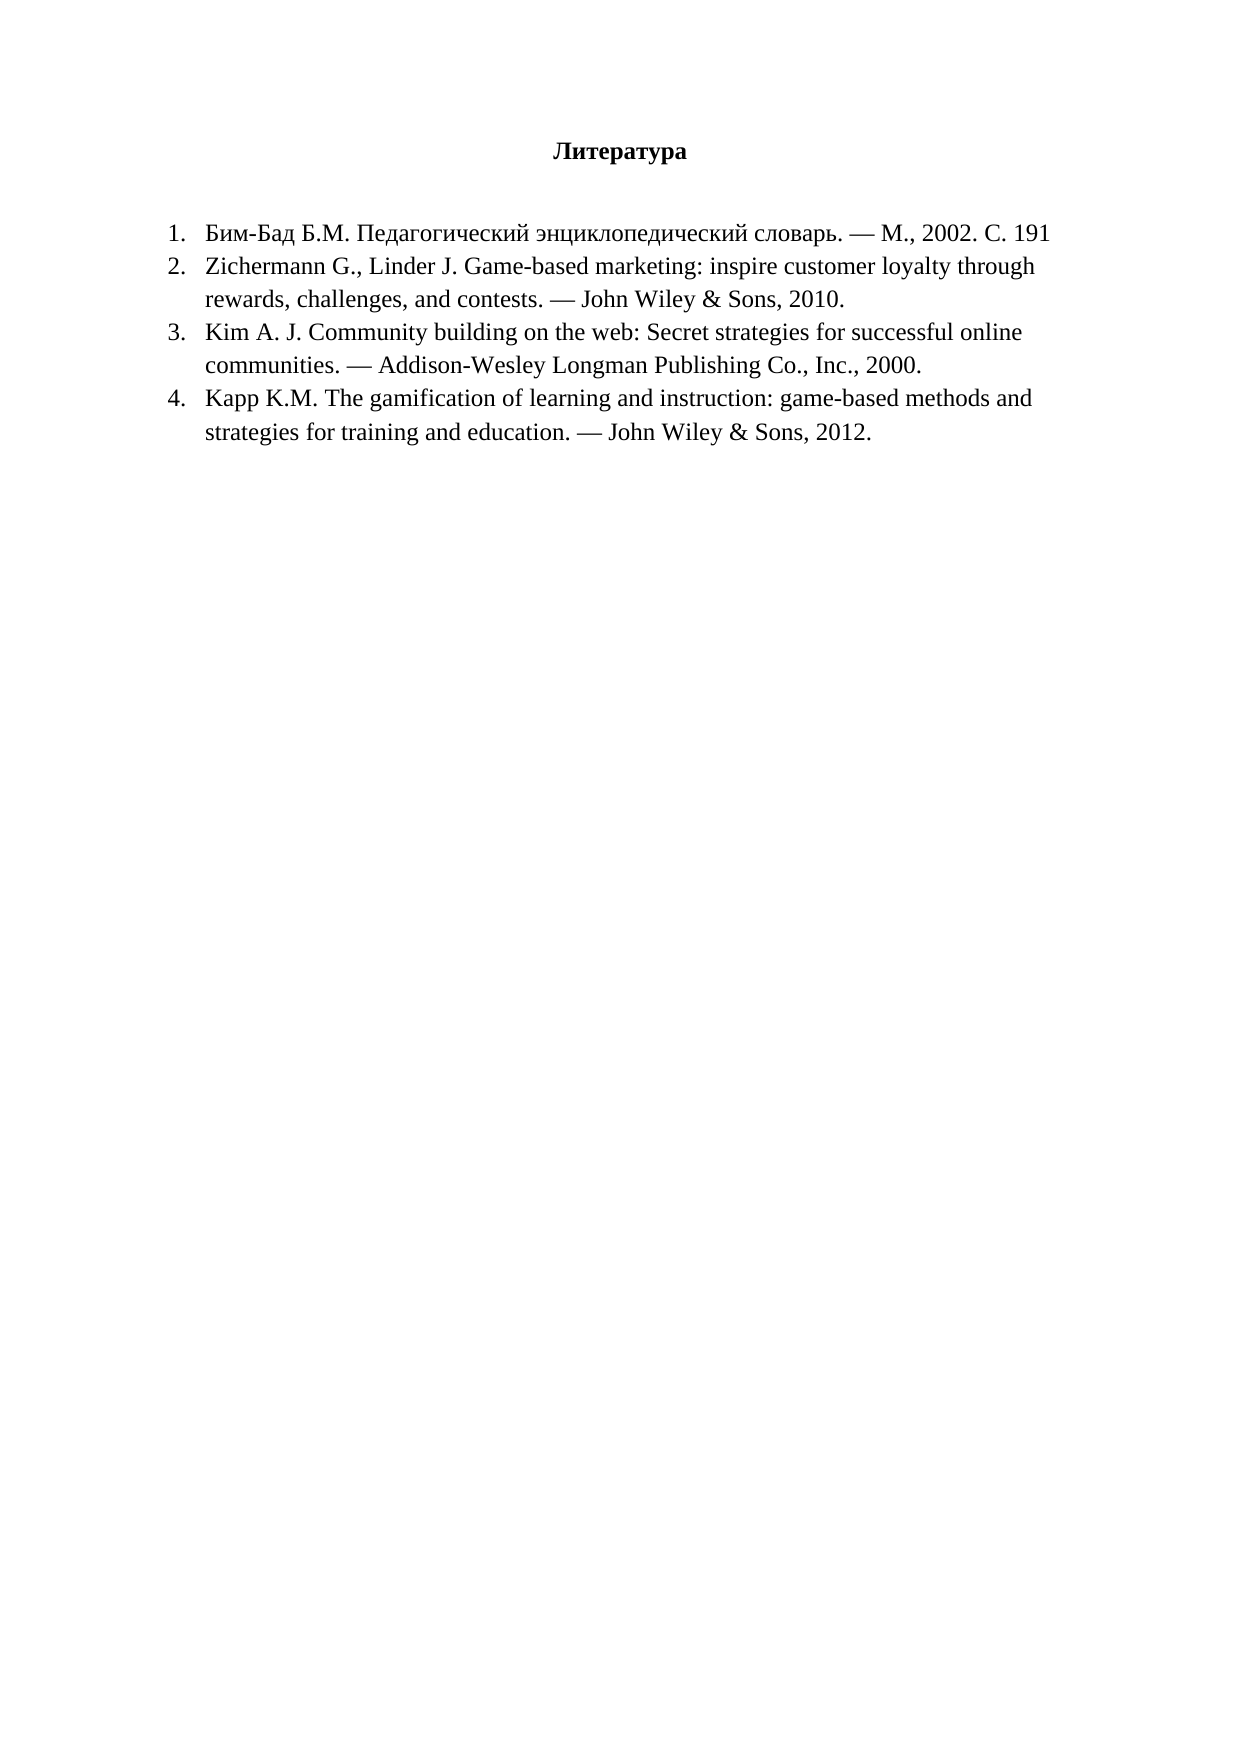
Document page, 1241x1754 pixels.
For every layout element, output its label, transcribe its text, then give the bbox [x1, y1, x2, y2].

list Zichermann G., Linder J. Game-based marketing: inspire customer loyalty through rewards, challenges, and contests. — John Wiley & Sons, 2010. [167, 251, 1110, 313]
list Бим-Бад Б.М. Педагогический энциклопедический словарь. — М., 2002. С. 191 [167, 218, 1110, 247]
list Kim A. J. Community building on the web: Secret strategies for successful online communities. — Addison-Wesley Longman Publishing Co., Inc., 2000. [167, 317, 1110, 379]
list Kapp K.M. The gamification of learning and instruction: game-based methods and strategies for training and education. — John Wiley & Sons, 2012. [167, 383, 1110, 445]
text Литература [130, 136, 1110, 164]
